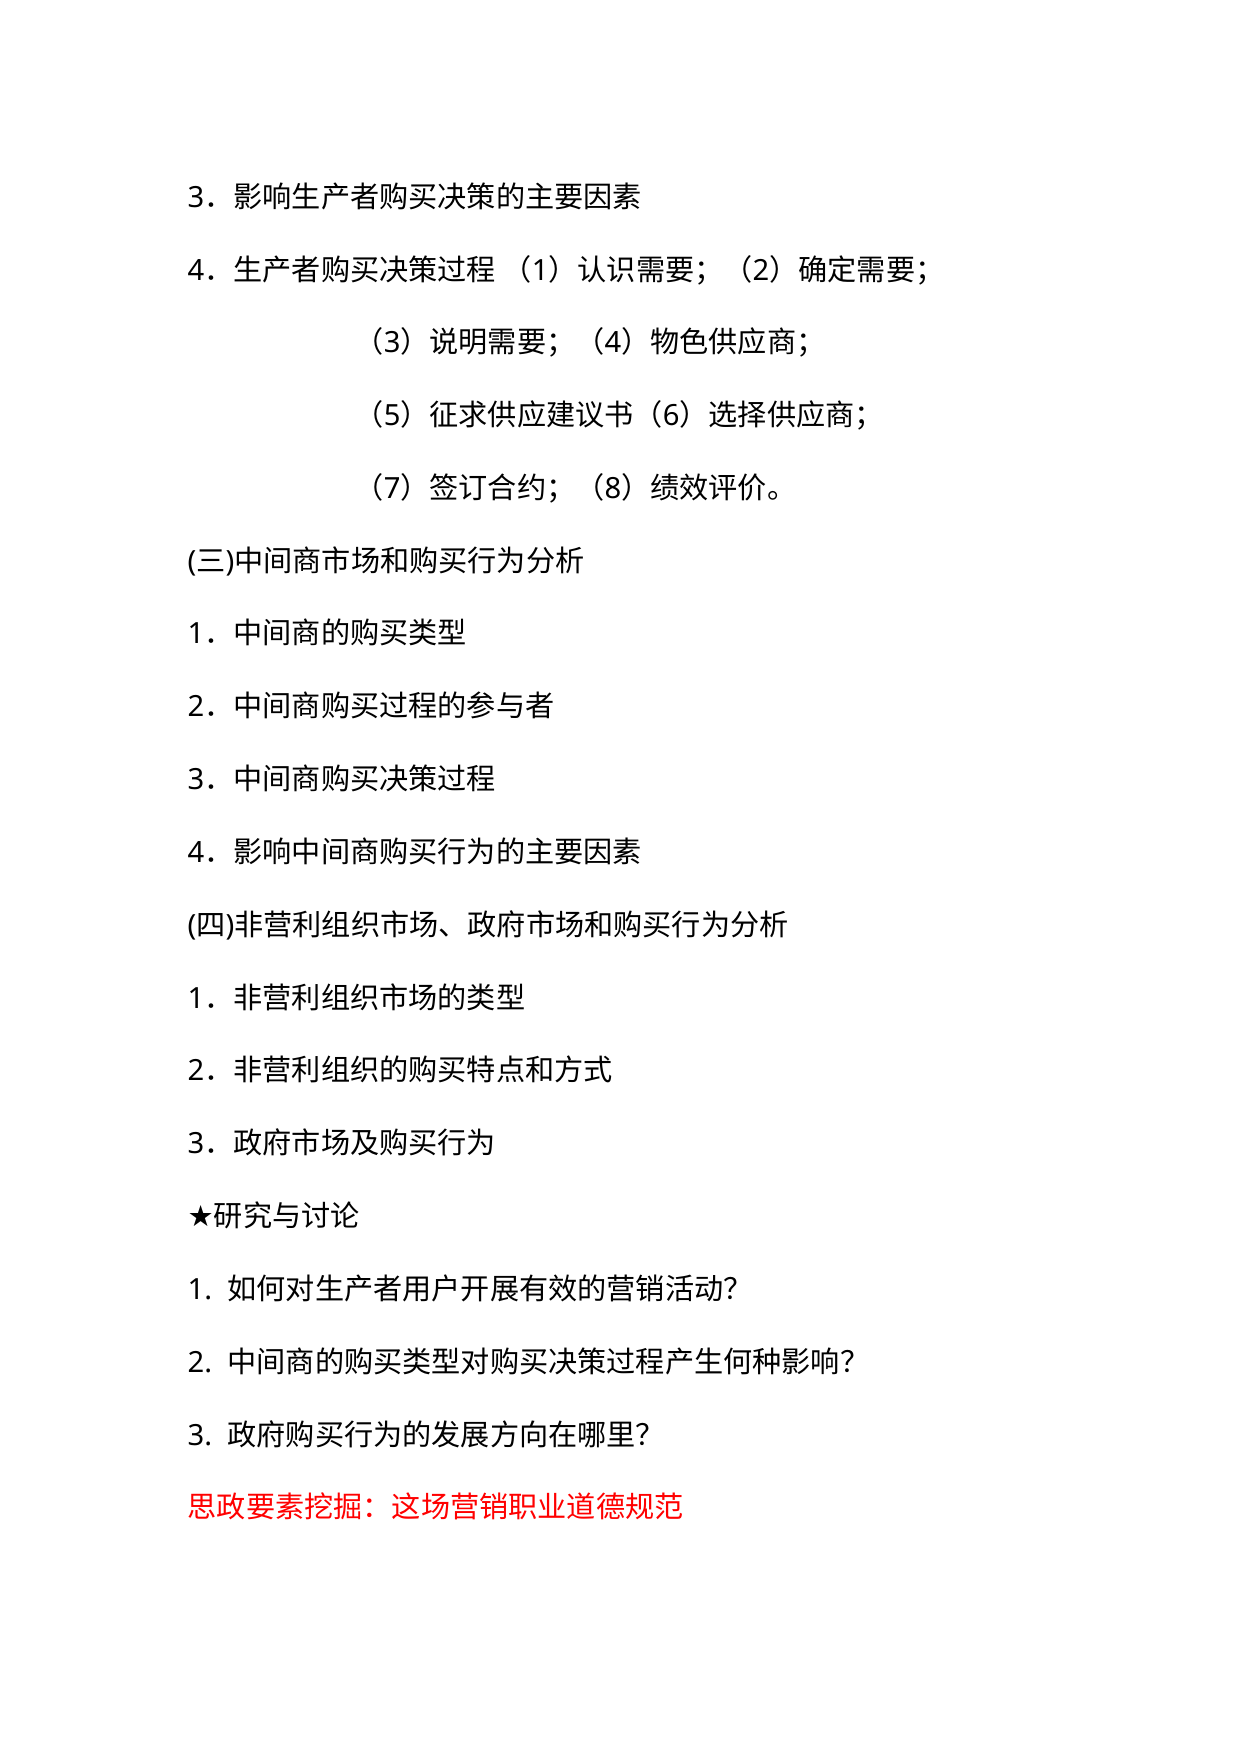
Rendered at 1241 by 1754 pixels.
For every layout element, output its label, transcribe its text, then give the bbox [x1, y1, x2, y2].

text 1．中间商的购买类型 [187, 599, 1053, 664]
text 2．中间商购买过程的参与者 [187, 672, 1053, 737]
text 4．生产者购买决策过程 （1）认识需要；（2）确定需要； [187, 235, 1053, 300]
text ★研究与讨论 [187, 1181, 1053, 1246]
text 1. 如何对生产者用户开展有效的营销活动？ [187, 1254, 1053, 1319]
text 1．非营利组织市场的类型 [187, 963, 1053, 1028]
text (三)中间商市场和购买行为分析 [187, 526, 1053, 591]
text 4．影响中间商购买行为的主要因素 [187, 817, 1053, 882]
text （3）说明需要；（4）物色供应商； [187, 308, 1053, 373]
text 3. 政府购买行为的发展方向在哪里？ [187, 1400, 1053, 1465]
text 3．中间商购买决策过程 [187, 744, 1053, 809]
text 3．政府市场及购买行为 [187, 1108, 1053, 1173]
text 思政要素挖掘：这场营销职业道德规范 [187, 1473, 1053, 1538]
text （5）征求供应建议书（6）选择供应商； [187, 380, 1053, 445]
text 2．非营利组织的购买特点和方式 [187, 1036, 1053, 1101]
text （7）签订合约；（8）绩效评价。 [187, 453, 1053, 518]
text (四)非营利组织市场、政府市场和购买行为分析 [187, 890, 1053, 955]
text 2. 中间商的购买类型对购买决策过程产生何种影响？ [187, 1327, 1053, 1392]
text 3．影响生产者购买决策的主要因素 [187, 162, 1053, 227]
